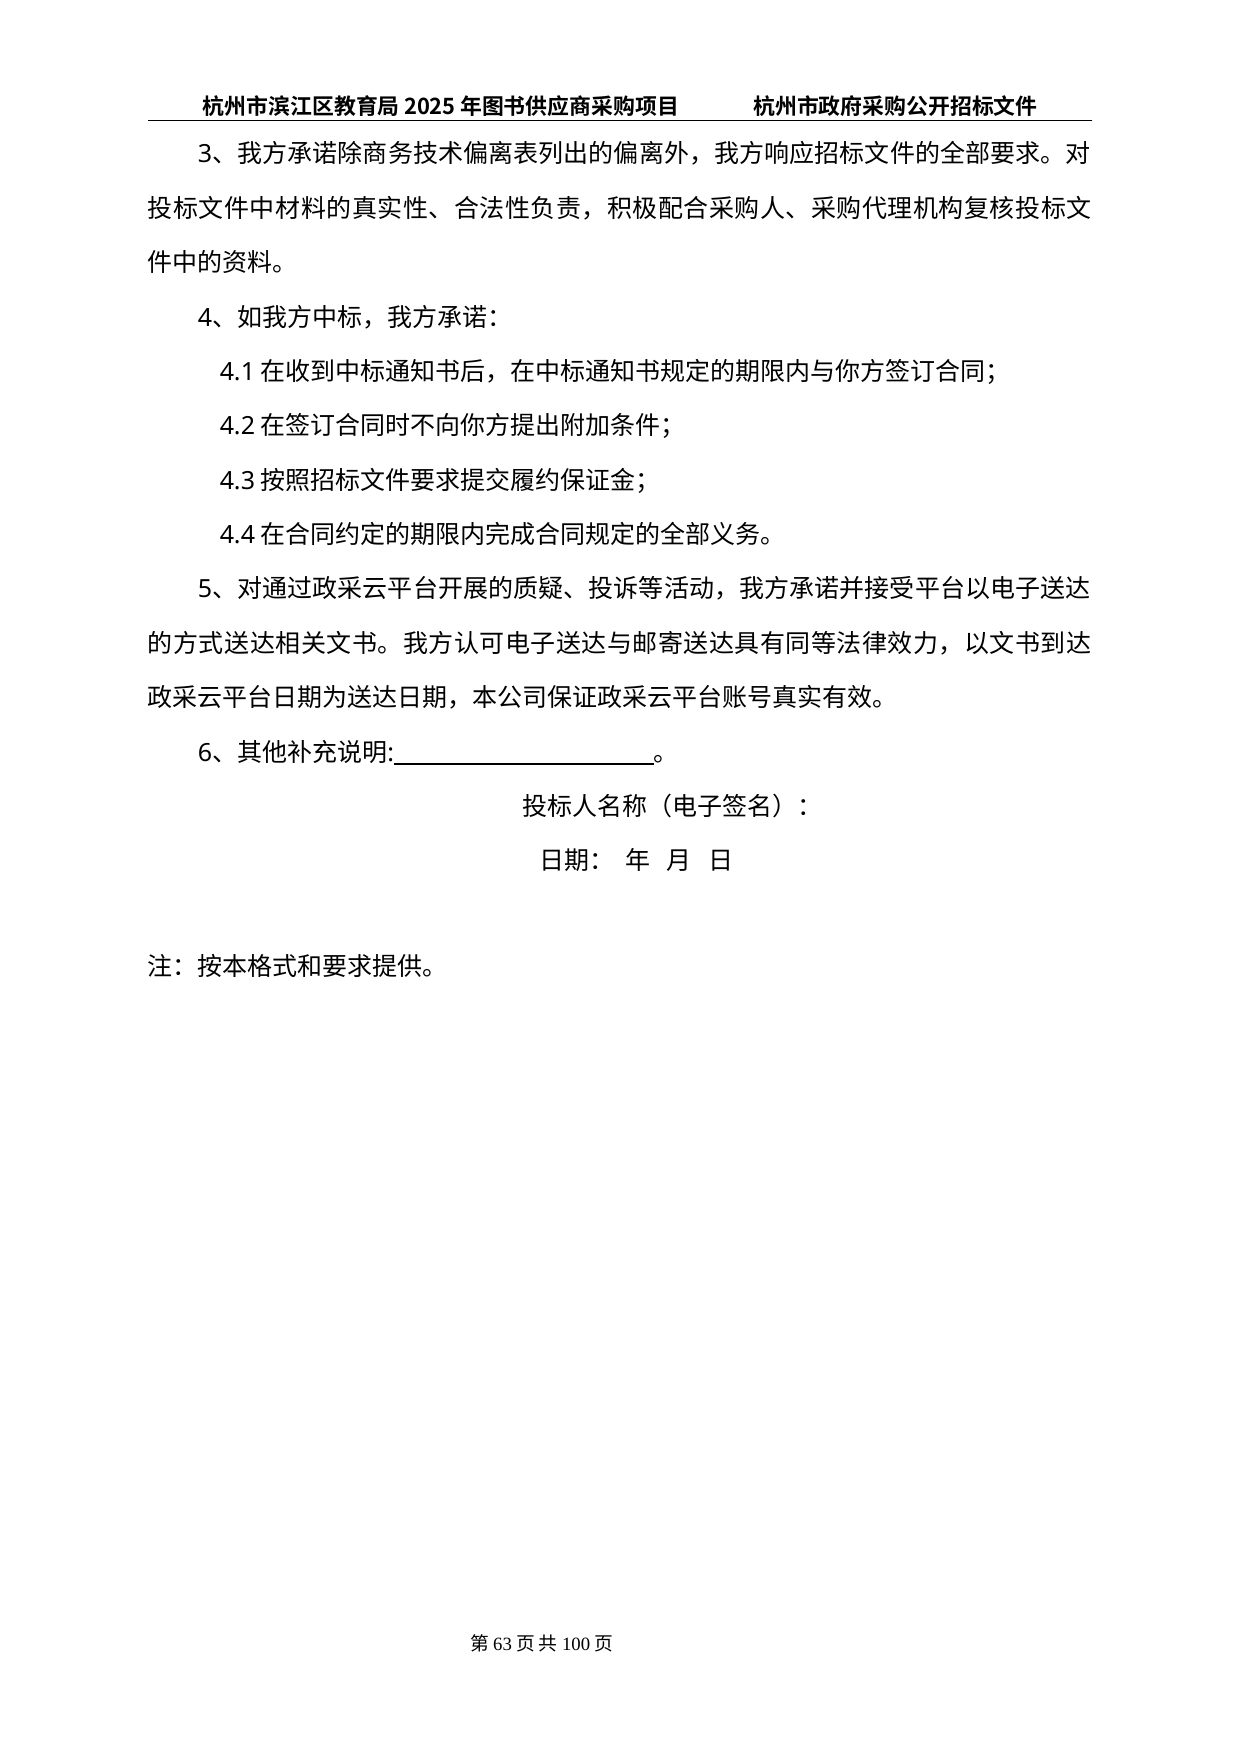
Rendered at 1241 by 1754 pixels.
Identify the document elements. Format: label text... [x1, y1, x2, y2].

text 5、对通过政采云平台开展的质疑、投诉等活动，我方承诺并接受平台以电子送达的方式送达相关文书。我方认可电子送达与邮寄送达具有同等法律效力，以文书到达政采云平台日期为送达日期，本公司保证政采云平台账号真实有效。 [148, 569, 1092, 714]
text 注：按本格式和要求提供。 [148, 946, 1049, 982]
text 4.3按照招标文件要求提交履约保证金； [169, 460, 1092, 496]
text 日期： 年 月 日 [148, 841, 1092, 877]
text 4、如我方中标，我方承诺： [148, 297, 1092, 333]
text 6、其他补充说明: 。 [148, 732, 1092, 768]
text 4.1在收到中标通知书后，在中标通知书规定的期限内与你方签订合同； [169, 351, 1092, 388]
text 投标人名称（电子签名）： [148, 786, 1092, 823]
text 4.4在合同约定的期限内完成合同规定的全部义务。 [169, 514, 1092, 551]
text 4.2在签订合同时不向你方提出附加条件； [169, 406, 1092, 442]
text 3、我方承诺除商务技术偏离表列出的偏离外，我方响应招标文件的全部要求。对投标文件中材料的真实性、合法性负责，积极配合采购人、采购代理机构复核投标文件中的资料。 [148, 134, 1092, 279]
